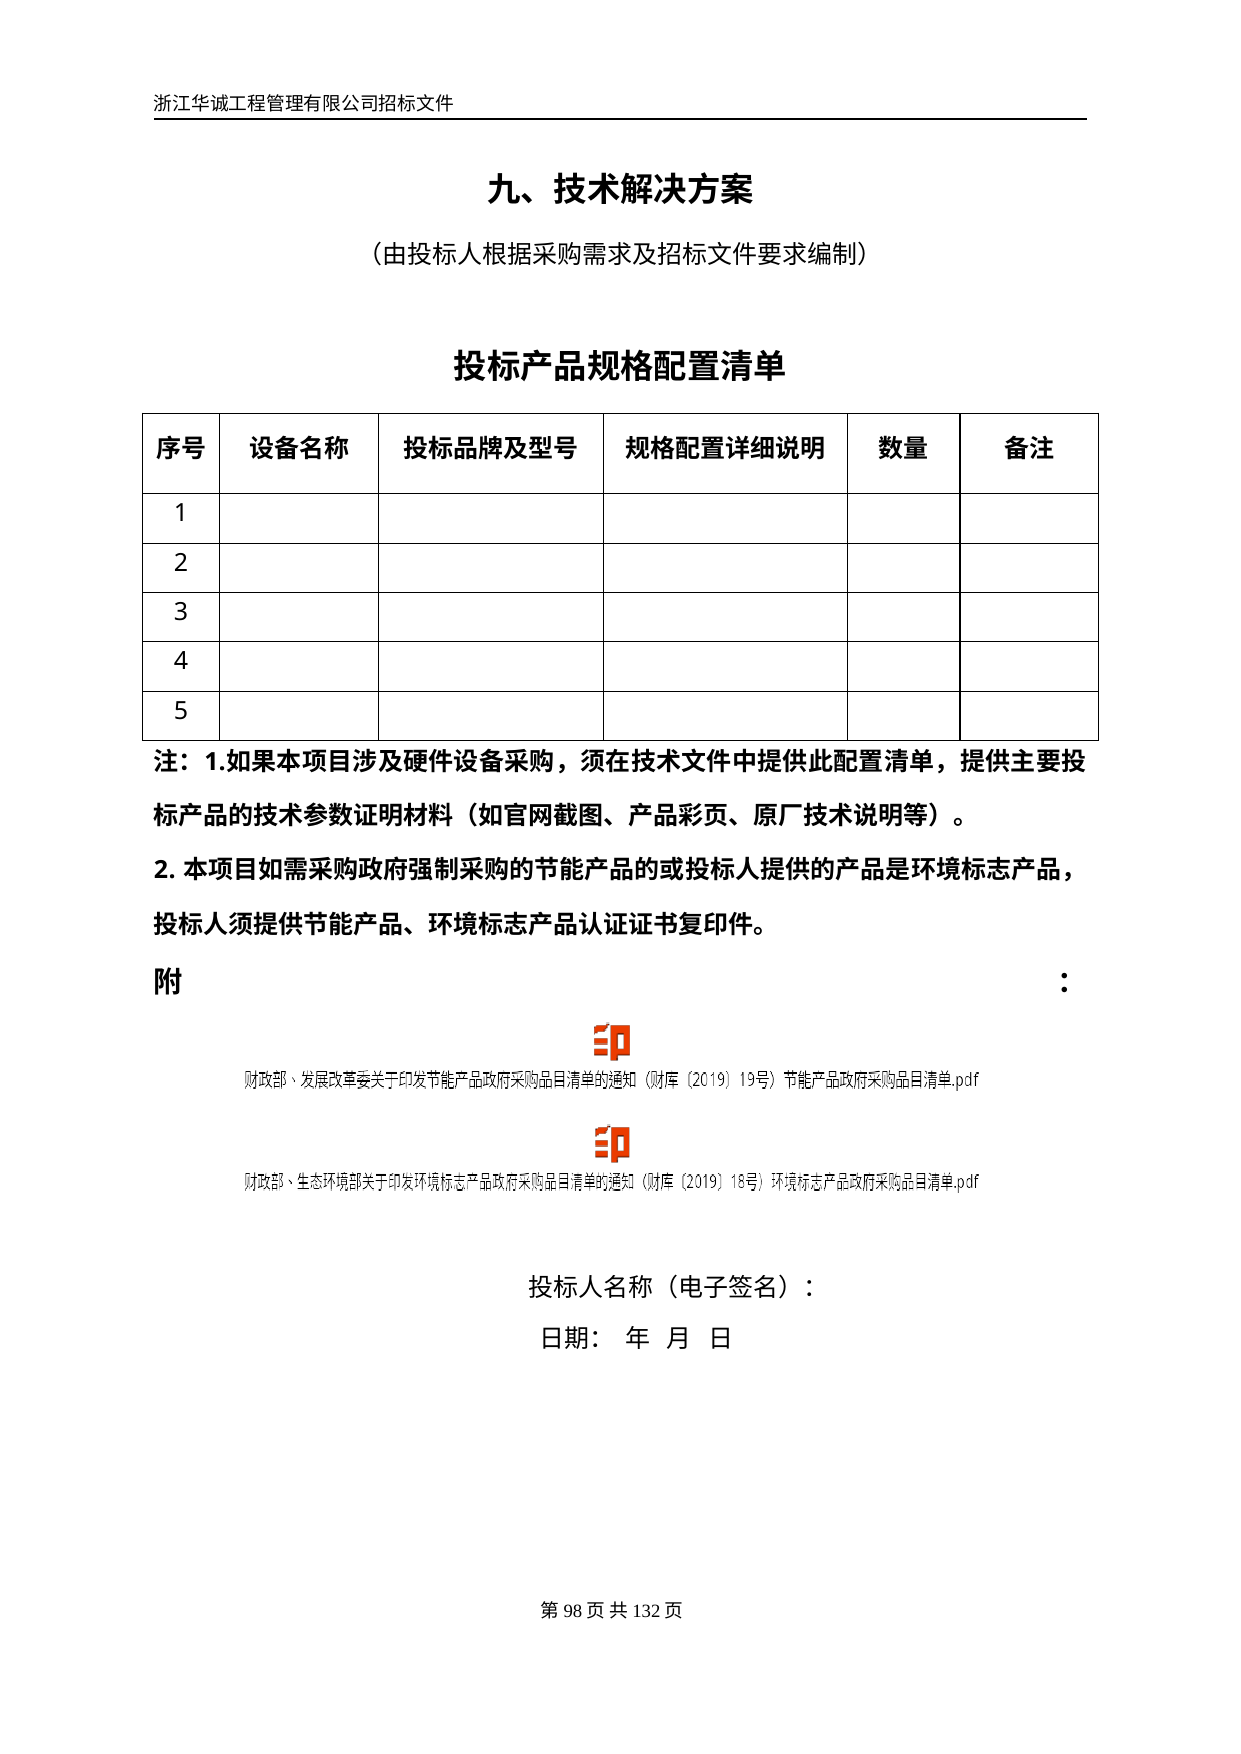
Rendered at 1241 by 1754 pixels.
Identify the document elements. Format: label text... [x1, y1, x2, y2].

table_cell [220, 494, 378, 542]
table_cell 2 [143, 544, 219, 592]
table_cell [220, 642, 378, 691]
text 注：1.如果本项目涉及硬件设备采购，须在技术文件中提供此配置清单，提供主要投标产品的技术参数证明材料（如官网截图、产品彩页、原厂技术说明等）。 [153, 741, 1087, 832]
table_cell [961, 692, 1098, 740]
table_cell [604, 544, 847, 592]
table_header 序号 [143, 414, 219, 493]
table_cell [848, 692, 959, 740]
table_cell 1 [143, 494, 219, 542]
table_cell [848, 642, 959, 691]
table_cell [961, 593, 1098, 641]
table_cell 5 [143, 692, 219, 740]
table_cell [604, 642, 847, 691]
text 2. 本项目如需采购政府强制采购的节能产品的或投标人提供的产品是环境标志产品，投标人须提供节能产品、环境标志产品认证证书复印件。 [153, 850, 1087, 940]
text （由投标人根据采购需求及招标文件要求编制） [153, 235, 1087, 271]
table_cell [379, 494, 603, 542]
text 投标产品规格配置清单 [153, 340, 1087, 388]
table_header 规格配置详细说明 [604, 414, 847, 493]
table_cell [604, 593, 847, 641]
table_cell [220, 593, 378, 641]
table_cell [848, 593, 959, 641]
table_cell [961, 544, 1098, 592]
text 投标人名称（电子签名）： [153, 1268, 1087, 1304]
text 九、技术解决方案 [153, 162, 1087, 211]
table_cell [379, 544, 603, 592]
table_cell [604, 494, 847, 542]
table_cell [961, 494, 1098, 542]
table_cell [220, 544, 378, 592]
text 日期： 年 月 日 [153, 1319, 1087, 1355]
table_cell [379, 593, 603, 641]
table_header 设备名称 [220, 414, 378, 493]
table_cell [848, 494, 959, 542]
table_cell 3 [143, 593, 219, 641]
table_cell 4 [143, 642, 219, 691]
table_cell [848, 544, 959, 592]
table_header 投标品牌及型号 [379, 414, 603, 493]
table_cell [379, 692, 603, 740]
text 附： [153, 958, 1087, 1204]
table_header 备注 [961, 414, 1098, 493]
table_cell [961, 642, 1098, 691]
table_header 数量 [848, 414, 959, 493]
table_cell [379, 642, 603, 691]
table_cell [604, 692, 847, 740]
table_cell [220, 692, 378, 740]
